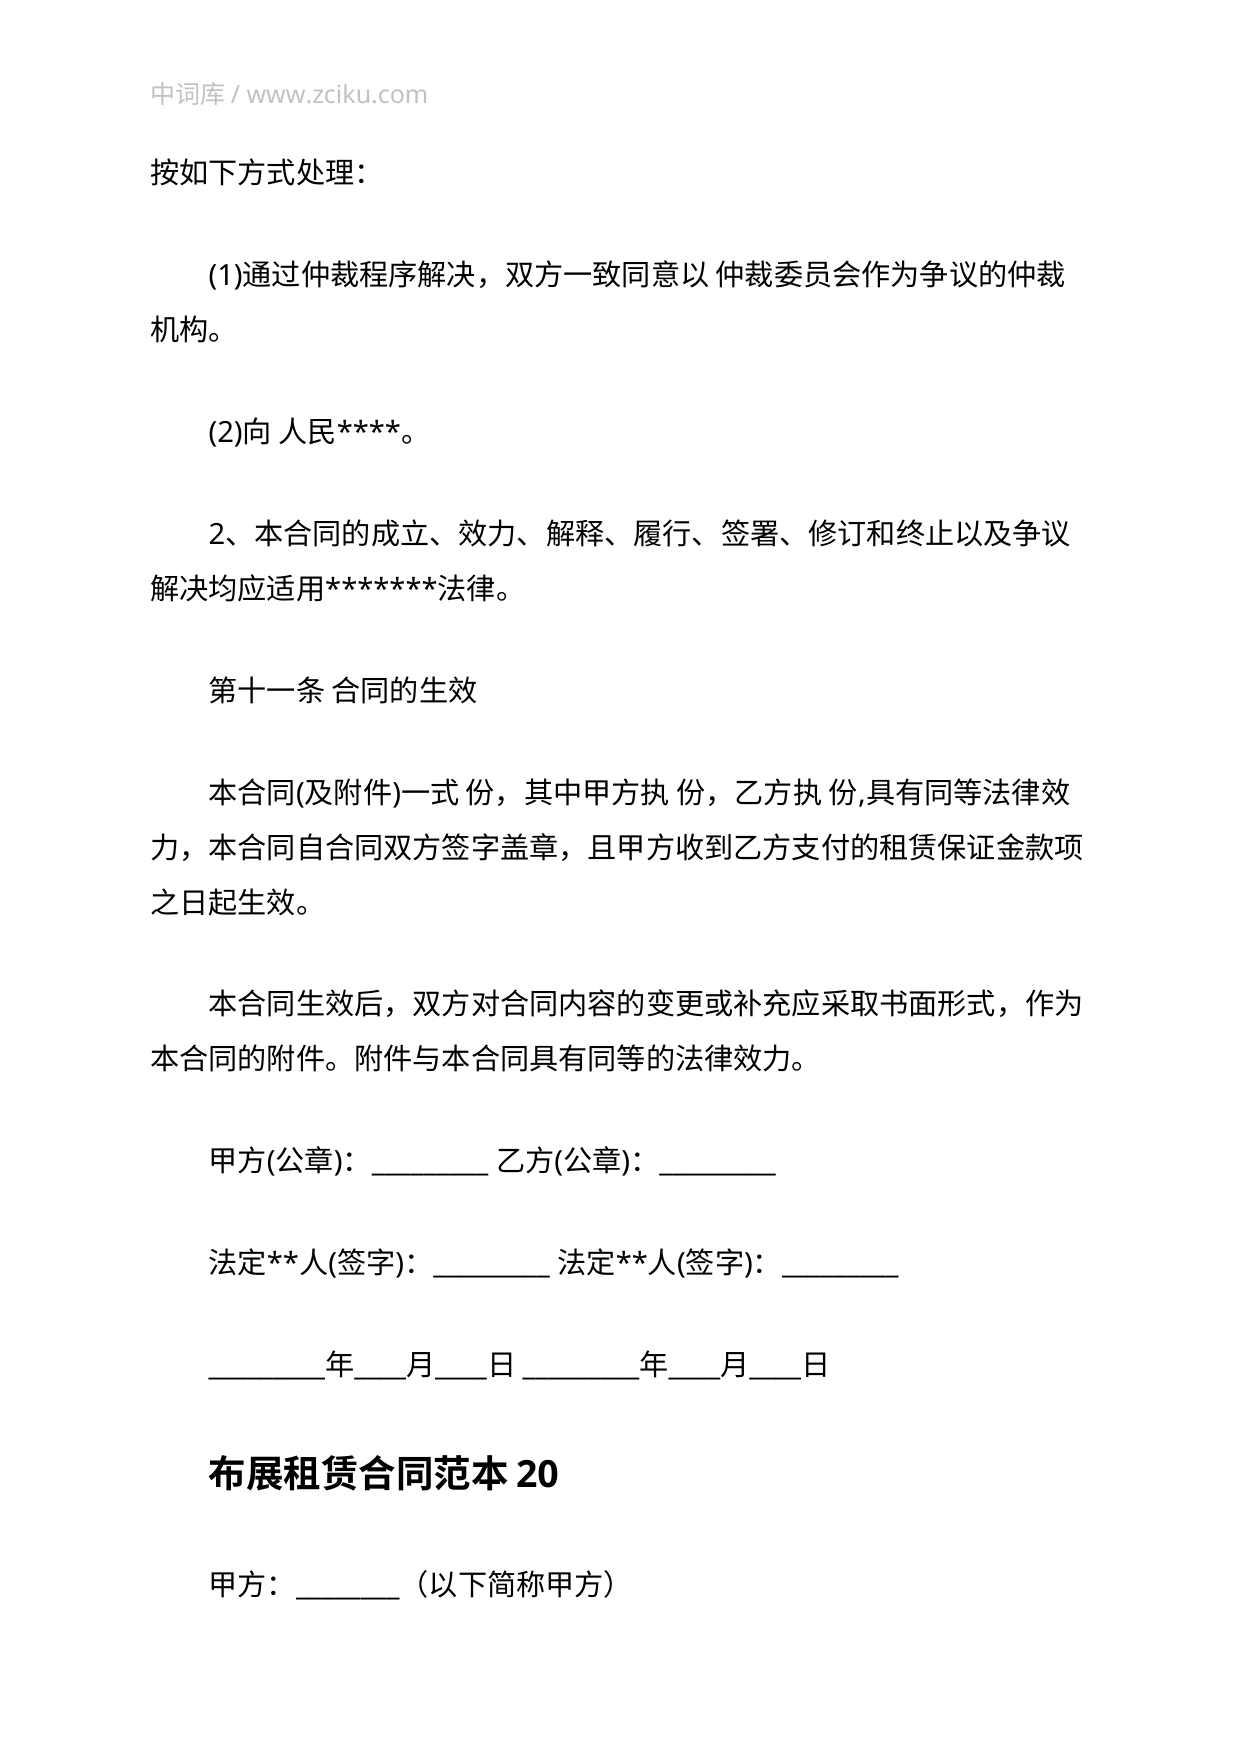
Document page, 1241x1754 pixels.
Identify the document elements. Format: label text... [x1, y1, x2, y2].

text 本合同生效后，双方对合同内容的变更或补充应采取书面形式，作为本合同的附件。附件与本合同具有同等的法律效力。 [150, 981, 1090, 1078]
text (1)通过仲裁程序解决，双方一致同意以 仲裁委员会作为争议的仲裁机构。 [150, 252, 1090, 349]
text 2、本合同的成立、效力、解释、履行、签署、修订和终止以及争议解决均应适用*******法律。 [150, 511, 1090, 608]
text 本合同(及附件)一式 份，其中甲方执 份，乙方执 份,具有同等法律效力，本合同自合同双方签字盖章，且甲方收到乙方支付的租赁保证金款项之日起生效。 [150, 769, 1090, 921]
text 布展租赁合同范本20 [150, 1443, 1090, 1498]
text 甲方(公章)：_________ 乙方(公章)：_________ [150, 1138, 1090, 1180]
text 第十一条 合同的生效 [150, 667, 1090, 710]
text (2)向 人民****。 [150, 408, 1090, 451]
text 甲方：________（以下简称甲方） [150, 1561, 1090, 1603]
text _________年____月____日 _________年____月____日 [150, 1342, 1090, 1384]
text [150, 150, 1090, 192]
text 法定**人(签字)：_________ 法定**人(签字)：_________ [150, 1239, 1090, 1282]
